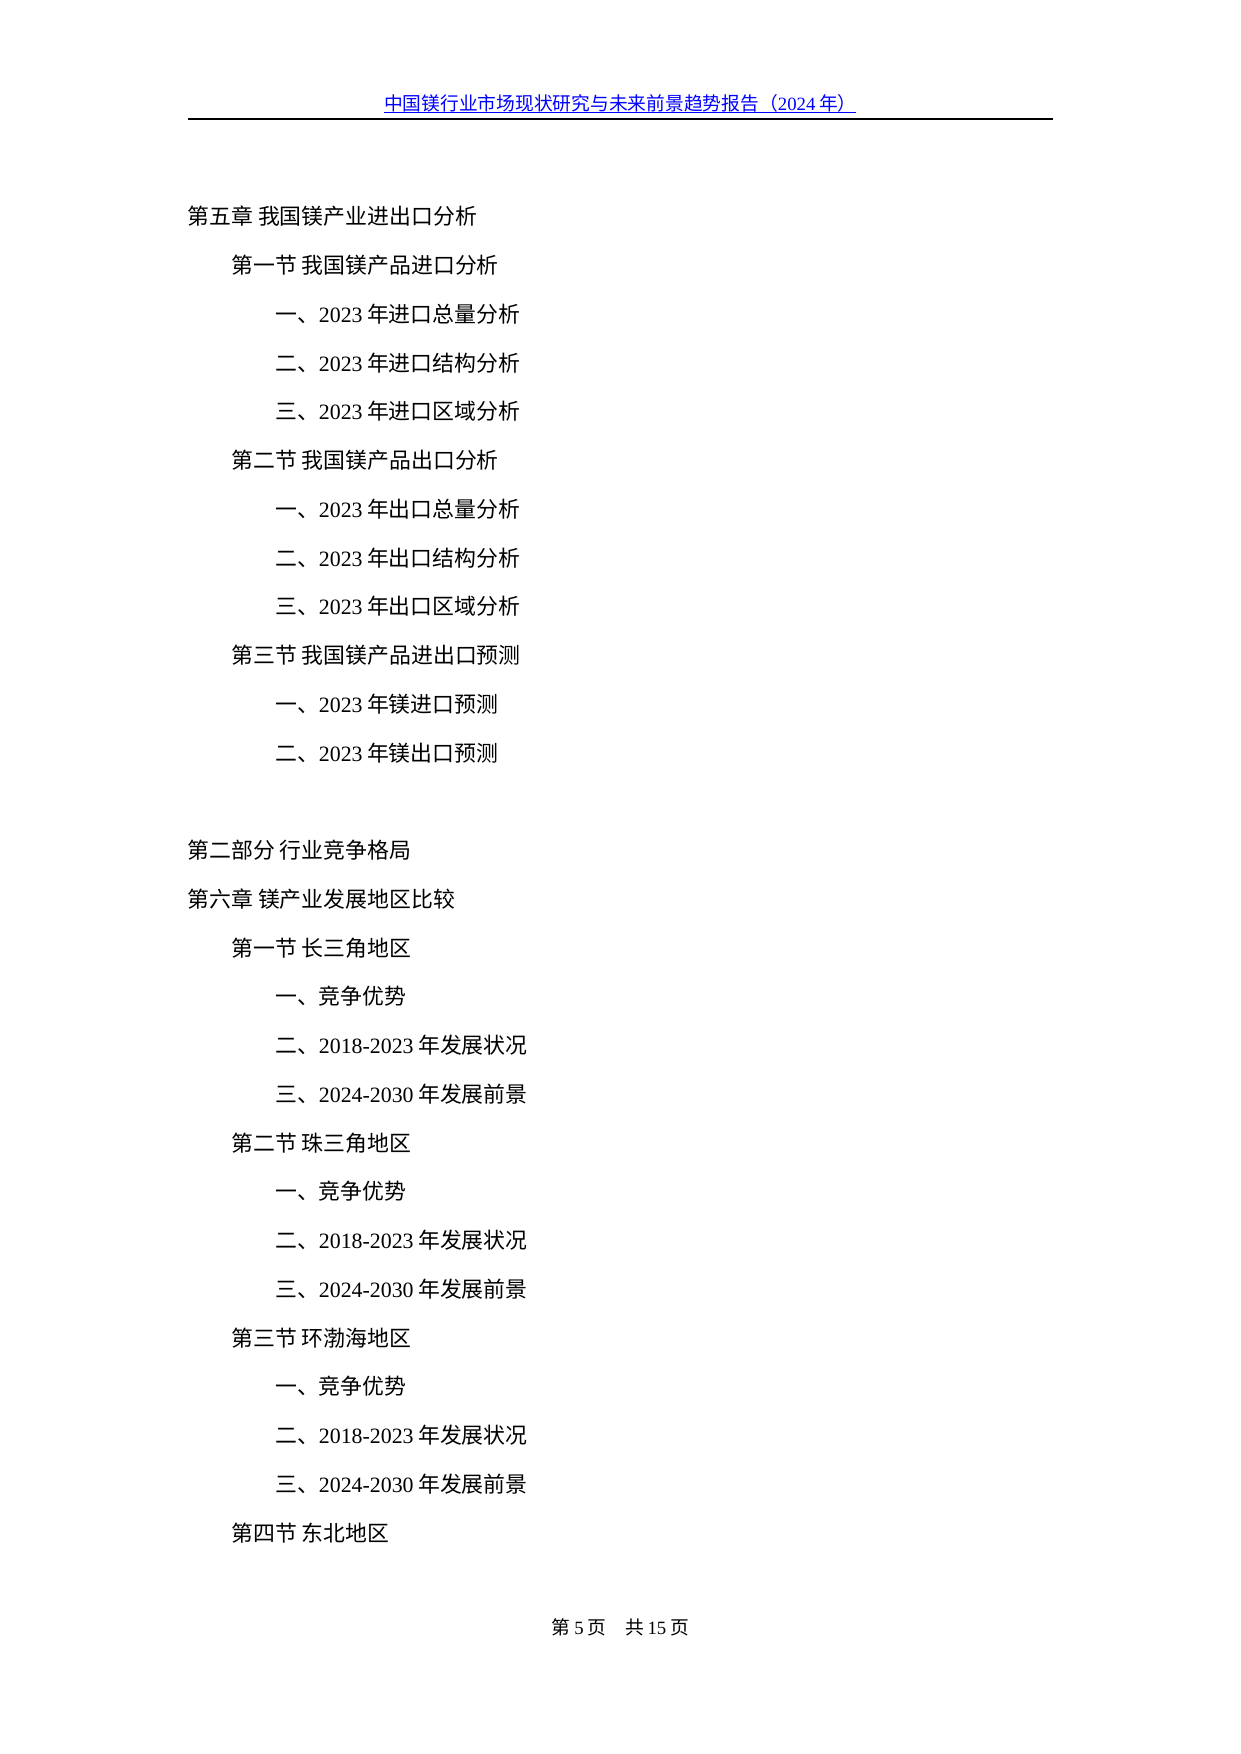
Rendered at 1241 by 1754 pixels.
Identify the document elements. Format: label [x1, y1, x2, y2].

text [187, 150, 1053, 1548]
